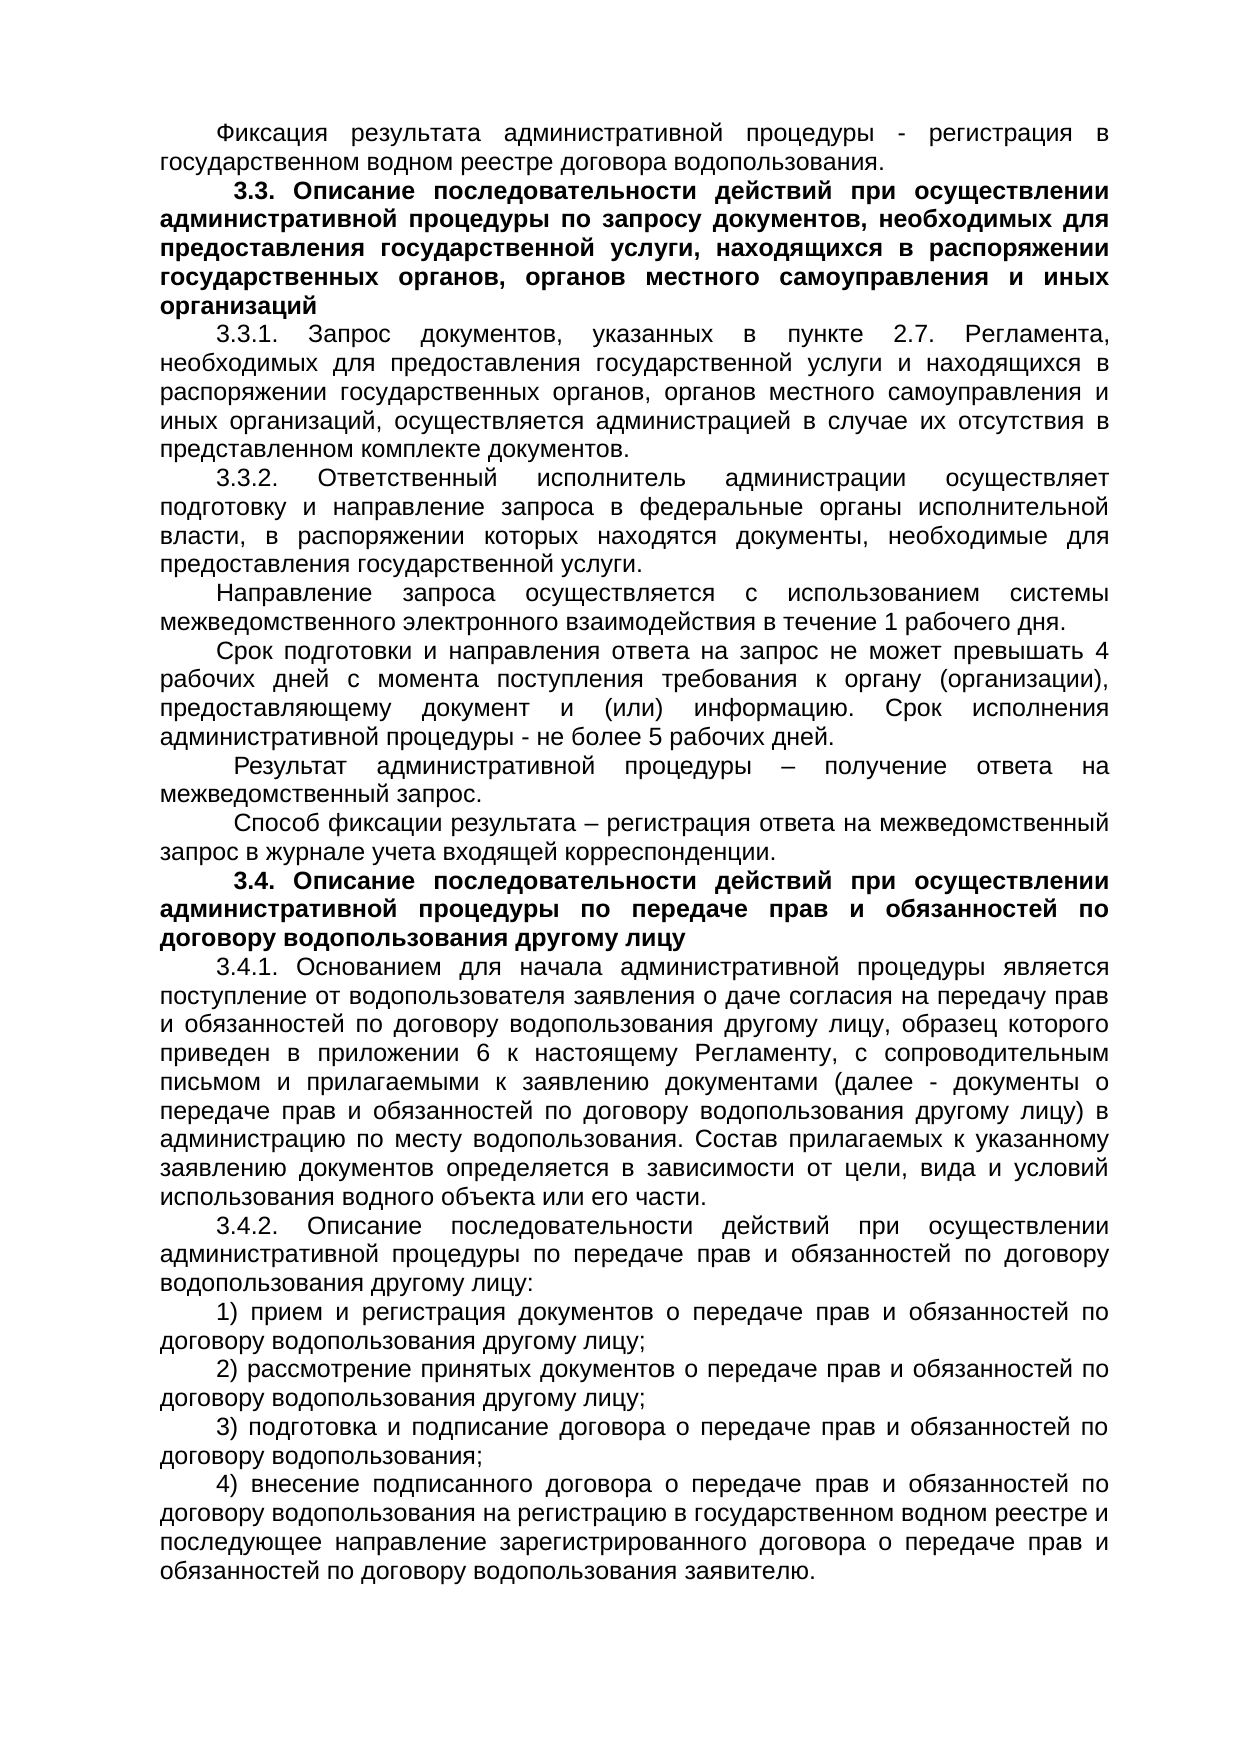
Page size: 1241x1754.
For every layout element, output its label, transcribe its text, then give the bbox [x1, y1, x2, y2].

text Результат административной процедуры – получение ответа на межведомственный запрос. [159, 751, 1110, 808]
text 1) прием и регистрация документов о передаче прав и обязанностей по договору водопользования другому лицу; [159, 1297, 1110, 1354]
text 3.3.1. Запрос документов, указанных в пункте 2.7. Регламента, необходимых для предоставления государственной услуги и находящихся в распоряжении государственных органов, органов местного самоуправления и иных организаций, осуществляется администрацией в случае их отсутствия в представленном комплекте документов. [159, 319, 1110, 463]
text Фиксация результата административной процедуры - регистрация в государственном водном реестре договора водопользования. [159, 118, 1110, 176]
text 3.3.2. Ответственный исполнитель администрации осуществляет подготовку и направление запроса в федеральные органы исполнительной власти, в распоряжении которых находятся документы, необходимые для предоставления государственной услуги. [159, 463, 1110, 578]
text 3) подготовка и подписание договора о передаче прав и обязанностей по договору водопользования; [159, 1412, 1110, 1469]
text 4) внесение подписанного договора о передаче прав и обязанностей по договору водопользования на регистрацию в государственном водном реестре и последующее направление зарегистрированного договора о передаче прав и обязанностей по договору водопользования заявителю. [159, 1469, 1110, 1584]
text 2) рассмотрение принятых документов о передаче прав и обязанностей по договору водопользования другому лицу; [159, 1354, 1110, 1412]
text 3.4.2. Описание последовательности действий при осуществлении административной процедуры по передаче прав и обязанностей по договору водопользования другому лицу: [159, 1211, 1110, 1297]
text 3.4. Описание последовательности действий при осуществлении административной процедуры по передаче прав и обязанностей по договору водопользования другому лицу [159, 866, 1110, 952]
text Способ фиксации результата – регистрация ответа на межведомственный запрос в журнале учета входящей корреспонденции. [159, 808, 1110, 866]
text 3.4.1. Основанием для начала административной процедуры является поступление от водопользователя заявления о даче согласия на передачу прав и обязанностей по договору водопользования другому лицу, образец которого приведен в приложении 6 к настоящему Регламенту, с сопроводительным письмом и прилагаемыми к заявлению документами (далее - документы о передаче прав и обязанностей по договору водопользования другому лицу) в администрацию по месту водопользования. Состав прилагаемых к указанному заявлению документов определяется в зависимости от цели, вида и условий использования водного объекта или его части. [159, 952, 1110, 1211]
text Срок подготовки и направления ответа на запрос не может превышать 4 рабочих дней с момента поступления требования к органу (организации), предоставляющему документ и (или) информацию. Срок исполнения административной процедуры - не более 5 рабочих дней. [159, 636, 1110, 751]
text Направление запроса осуществляется с использованием системы межведомственного электронного взаимодействия в течение 1 рабочего дня. [159, 578, 1110, 636]
text 3.3. Описание последовательности действий при осуществлении административной процедуры по запросу документов, необходимых для предоставления государственной услуги, находящихся в распоряжении государственных органов, органов местного самоуправления и иных организаций [159, 176, 1110, 319]
